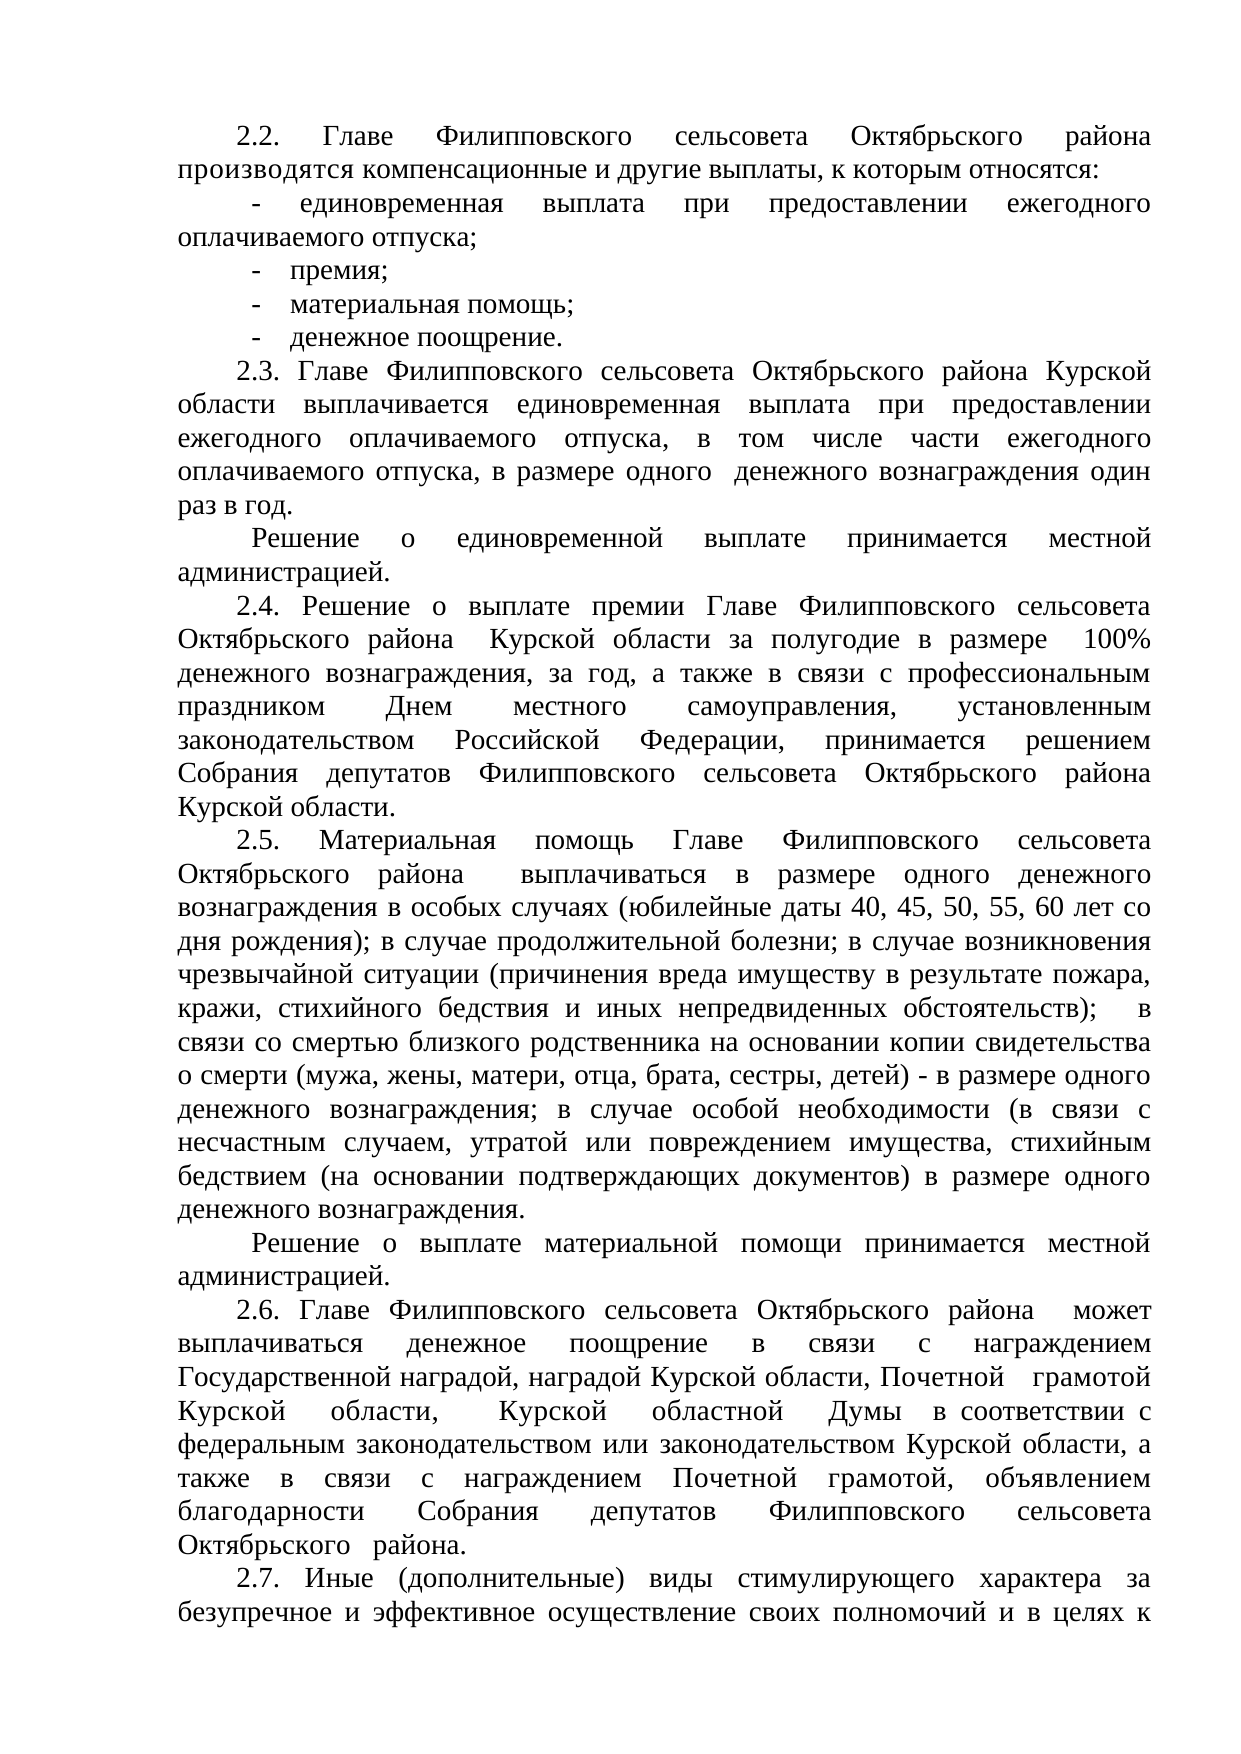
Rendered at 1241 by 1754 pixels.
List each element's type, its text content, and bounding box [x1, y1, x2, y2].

text 2.4. Решение о выплате премии Главе Филипповского сельсовета Октябрьского района Курской области за полугодие в размере 100% денежного вознаграждения, за год, а также в связи с профессиональным праздником Днем местного самоуправления, установленным законодательством Российской Федерации, принимается решением Собрания депутатов Филипповского сельсовета Октябрьского района Курской области. [177, 588, 1152, 822]
text 2.3. Главе Филипповского сельсовета Октябрьского района Курской области выплачивается единовременная выплата при предоставлении ежегодного оплачиваемого отпуска, в том числе части ежегодного оплачиваемого отпуска, в размере одного денежного вознаграждения один раз в год. [177, 353, 1152, 521]
text 2.2. Главе Филипповского сельсовета Октябрьского района производятся компенсационные и другие выплаты, к которым относятся: [177, 118, 1152, 185]
text - денежное поощрение. [177, 319, 1152, 353]
text - материальная помощь; [177, 286, 1152, 319]
text 2.6. Главе Филипповского сельсовета Октябрьского района может выплачиваться денежное поощрение в связи с награждением Государственной наградой, наградой Курской области, Почетной грамотой Курской области, Курской областной Думы в соответствии с федеральным законодательством или законодательством Курской области, а также в связи с награждением Почетной грамотой, объявлением благодарности Собрания депутатов Филипповского сельсовета Октябрьского района. [177, 1292, 1152, 1560]
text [177, 1560, 1152, 1627]
text Решение о единовременной выплате принимается местной администрацией. [177, 521, 1152, 588]
text Решение о выплате материальной помощи принимается местной администрацией. [177, 1225, 1152, 1292]
text - премия; [177, 252, 1152, 286]
text - единовременная выплата при предоставлении ежегодного оплачиваемого отпуска; [177, 185, 1152, 252]
text 2.5. Материальная помощь Главе Филипповского сельсовета Октябрьского района выплачиваться в размере одного денежного вознаграждения в особых случаях (юбилейные даты 40, 45, 50, 55, 60 лет со дня рождения); в случае продолжительной болезни; в случае возникновения чрезвычайной ситуации (причинения вреда имуществу в результате пожара, кражи, стихийного бедствия и иных непредвиденных обстоятельств); в связи со смертью близкого родственника на основании копии свидетельства о смерти (мужа, жены, матери, отца, брата, сестры, детей) - в размере одного денежного вознаграждения; в случае особой необходимости (в связи с несчастным случаем, утратой или повреждением имущества, стихийным бедствием (на основании подтверждающих документов) в размере одного денежного вознаграждения. [177, 822, 1152, 1225]
